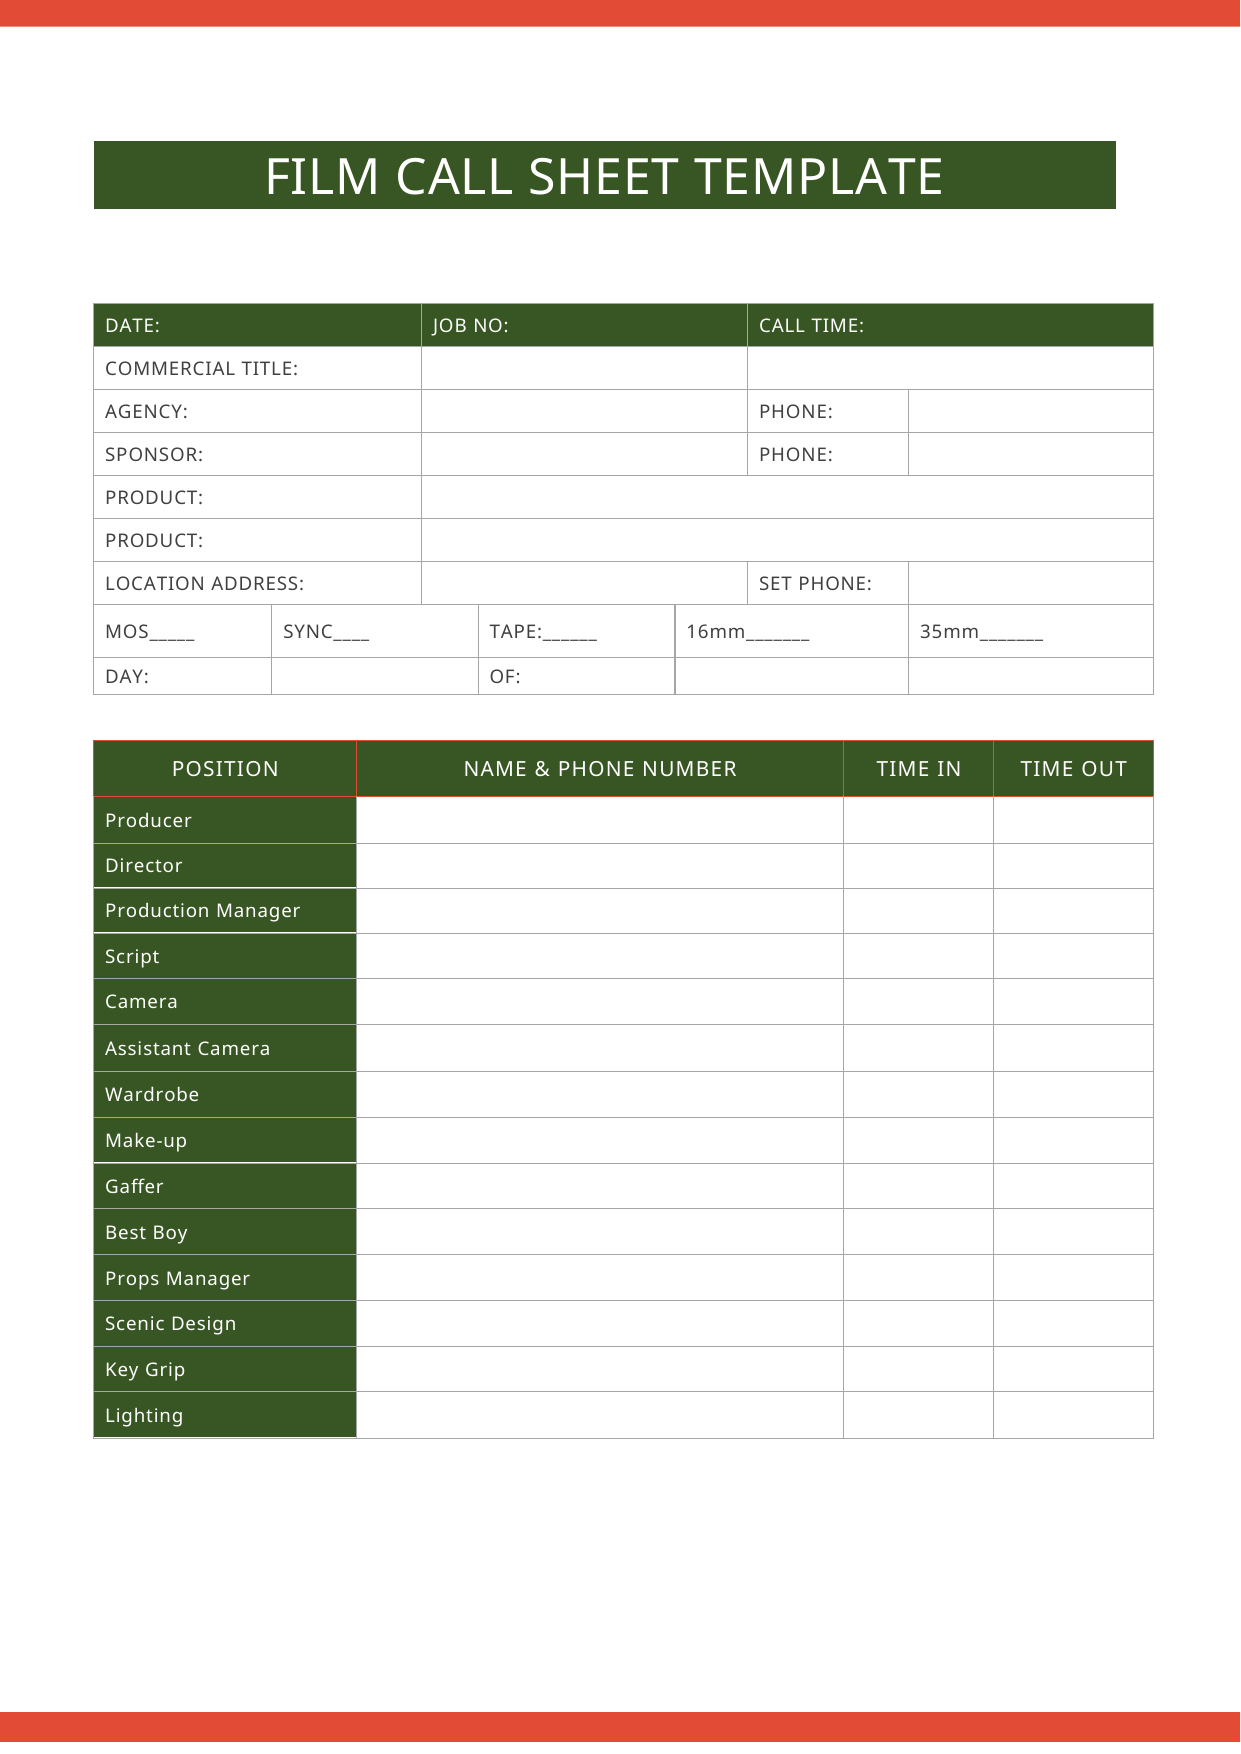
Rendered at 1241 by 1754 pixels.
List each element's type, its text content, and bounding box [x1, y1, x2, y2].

table_cell [994, 889, 1153, 932]
table_cell SYNC____ [272, 605, 478, 657]
table_cell MOS_____ [94, 605, 271, 657]
table_cell [676, 658, 908, 693]
table_cell PHONE: [748, 433, 908, 475]
table_cell [357, 979, 843, 1024]
table_cell 16mm_______ [676, 605, 908, 657]
table_cell [994, 979, 1153, 1024]
table_cell [844, 1025, 993, 1071]
table_header JOB NO: [422, 304, 747, 346]
table_cell [357, 934, 843, 978]
table_header TIME OUT [994, 741, 1153, 796]
table_cell [844, 1301, 993, 1346]
table_cell Gaffer [94, 1164, 356, 1208]
table_cell COMMERCIAL TITLE: [94, 347, 421, 389]
table_cell [844, 1209, 993, 1254]
table_cell [422, 390, 747, 432]
table_cell [994, 797, 1153, 843]
table_cell [357, 1301, 843, 1346]
table_cell [844, 797, 993, 843]
table_cell Producer [94, 797, 356, 843]
table_cell AGENCY: [94, 390, 421, 432]
table_cell [357, 1392, 843, 1437]
table_cell LOCATION ADDRESS: [94, 562, 421, 604]
table_cell Lighting [94, 1392, 356, 1437]
table_cell [422, 519, 1153, 561]
table_cell Scenic Design [94, 1301, 356, 1346]
table_cell [994, 1072, 1153, 1117]
table_cell [357, 1118, 843, 1162]
table_cell [844, 1347, 993, 1391]
table_cell Assistant Camera [94, 1025, 356, 1071]
table_cell [844, 1072, 993, 1117]
table_cell [994, 1392, 1153, 1437]
table_cell [748, 347, 1153, 389]
text FILM CALL SHEET TEMPLATE [94, 141, 1116, 209]
table_cell [357, 797, 843, 843]
table_cell Wardrobe [94, 1072, 356, 1117]
table_cell SPONSOR: [94, 433, 421, 475]
table_cell OF: [479, 658, 674, 693]
table_cell [357, 1025, 843, 1071]
table_cell [844, 889, 993, 932]
table_cell Best Boy [94, 1209, 356, 1254]
table_cell [357, 889, 843, 932]
table_cell PRODUCT: [94, 519, 421, 561]
table_cell [422, 433, 747, 475]
table_header TIME IN [844, 741, 993, 796]
table_cell [994, 1164, 1153, 1208]
table_cell Camera [94, 979, 356, 1024]
table_header NAME & PHONE NUMBER [357, 741, 843, 796]
table_cell [844, 934, 993, 978]
table_cell Director [94, 844, 356, 887]
table_cell PRODUCT: [94, 476, 421, 518]
table_cell [357, 844, 843, 887]
table_cell Make-up [94, 1118, 356, 1162]
table_cell [357, 1255, 843, 1300]
table_cell [844, 1255, 993, 1300]
table_cell [357, 1209, 843, 1254]
table_cell Production Manager [94, 889, 356, 932]
table_cell [844, 979, 993, 1024]
table_cell [909, 562, 1153, 604]
table_cell Script [94, 934, 356, 978]
table_cell [994, 1118, 1153, 1162]
table_cell [844, 844, 993, 887]
table_cell [272, 658, 478, 693]
table_cell 35mm_______ [909, 605, 1153, 657]
table_header CALL TIME: [748, 304, 1153, 346]
table_cell [994, 1255, 1153, 1300]
table_cell Key Grip [94, 1347, 356, 1391]
table_cell [422, 347, 747, 389]
table_cell [994, 934, 1153, 978]
table_cell SET PHONE: [748, 562, 908, 604]
table_cell [357, 1347, 843, 1391]
table_header DATE: [94, 304, 421, 346]
table_cell TAPE:______ [479, 605, 674, 657]
table_cell [844, 1118, 993, 1162]
table_cell [422, 562, 747, 604]
table_header POSITION [94, 741, 356, 796]
table_cell [994, 1301, 1153, 1346]
table_cell [909, 433, 1153, 475]
table_cell [994, 1025, 1153, 1071]
table_cell [994, 844, 1153, 887]
table_cell [994, 1347, 1153, 1391]
table_cell [909, 658, 1153, 693]
table_cell Props Manager [94, 1255, 356, 1300]
table_cell [357, 1164, 843, 1208]
table_cell [844, 1392, 993, 1437]
table_cell [994, 1209, 1153, 1254]
table_cell DAY: [94, 658, 271, 693]
table_cell [422, 476, 1153, 518]
table_cell [844, 1164, 993, 1208]
table_cell [357, 1072, 843, 1117]
table_cell [909, 390, 1153, 432]
table_cell PHONE: [748, 390, 908, 432]
